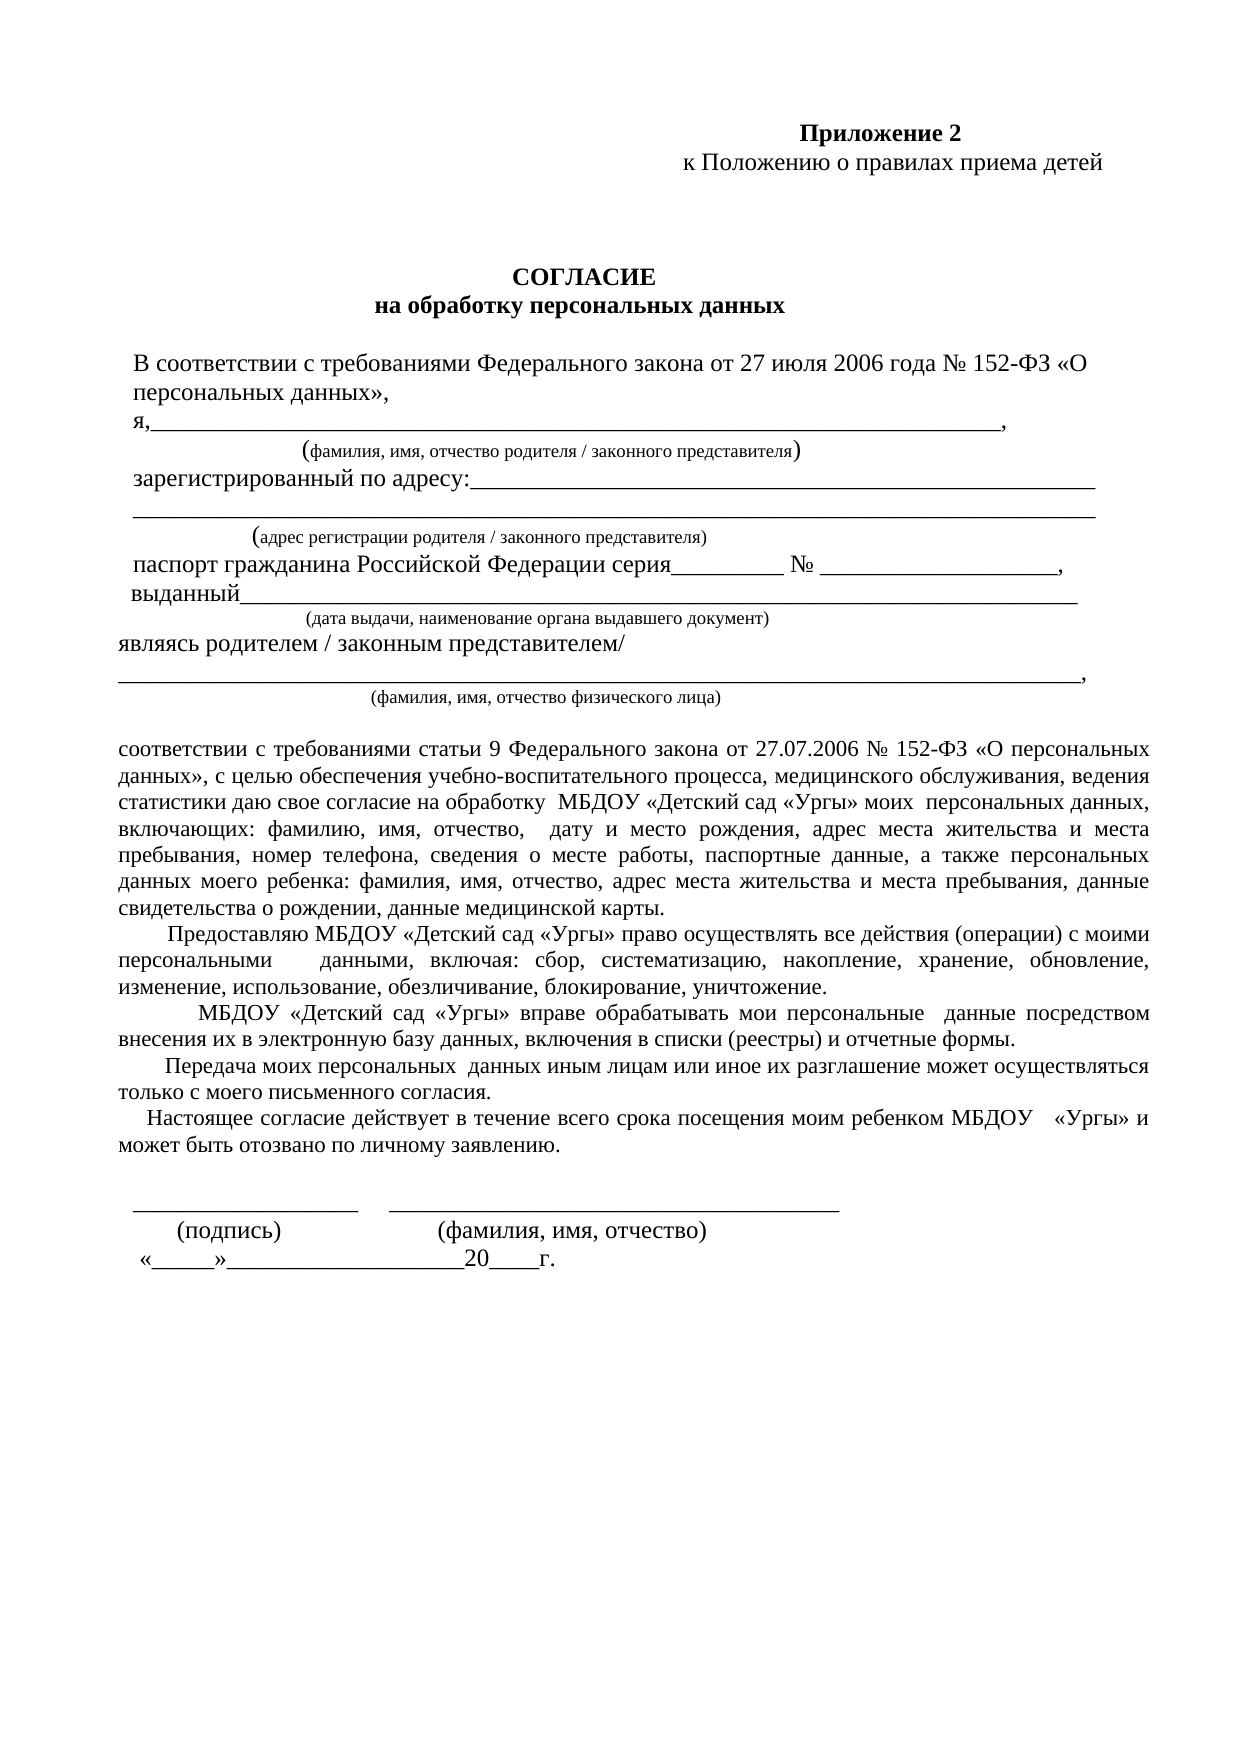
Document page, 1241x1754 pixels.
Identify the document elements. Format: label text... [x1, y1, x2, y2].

text зарегистрированный по адресу:__________________________________________________ [118, 463, 1152, 492]
text (фамилия, имя, отчество физического лица) [118, 686, 1152, 707]
text Предоставляю МБДОУ «Детский сад «Ургы» право осуществлять все действия (операции) с моими персональными данными, включая: сбор, систематизацию, накопление, хранение, обновление, изменение, использование, обезличивание, блокирование, уничтожение. [118, 920, 1152, 999]
text __________________ ____________________________________ [118, 1186, 1152, 1215]
text «_____»___________________20____г. [118, 1243, 1152, 1272]
text соответствии с требованиями статьи 9 Федерального закона от 27.07.2006 № 152-ФЗ «О персональных данных», с целью обеспечения учебно-воспитательного процесса, медицинского обслуживания, ведения статистики даю свое согласие на обработку МБДОУ «Детский сад «Ургы» моих персональных данных, включающих: фамилию, имя, отчество, дату и место рождения, адрес места жительства и места пребывания, номер телефона, сведения о месте работы, паспортные данные, а также персональных данных моего ребенка: фамилия, имя, отчество, адрес места жительства и места пребывания, данные свидетельства о рождении, данные медицинской карты. [118, 736, 1152, 920]
text являясь родителем / законным представителем/ [118, 628, 1152, 657]
text _____________________________________________________________________________ [118, 492, 1152, 521]
text МБДОУ «Детский сад «Ургы» вправе обрабатывать мои персональные данные посредством внесения их в электронную базу данных, включения в списки (реестры) и отчетные формы. [118, 999, 1152, 1052]
text (дата выдачи, наименование органа выдавшего документ) [118, 607, 1152, 628]
text (подпись) (фамилия, имя, отчество) [118, 1215, 1152, 1243]
text Настоящее согласие действует в течение всего срока посещения моим ребенком МБДОУ «Ургы» и может быть отозвано по личному заявлению. [118, 1104, 1152, 1157]
text (фамилия, имя, отчество родителя / законного представителя) [118, 434, 1152, 463]
text СОГЛАСИЕ [118, 262, 1152, 291]
text на обработку персональных данных [118, 291, 1152, 319]
text _____________________________________________________________________________, [118, 657, 1152, 686]
text Приложение 2 [118, 118, 1152, 147]
text персональных данных», [118, 377, 1152, 406]
text к Положению о правилах приема детей [118, 147, 1152, 176]
text (адрес регистрации родителя / законного представителя) [118, 521, 1152, 549]
text выданный___________________________________________________________________ [118, 578, 1152, 607]
text я,____________________________________________________________________, [118, 406, 1152, 434]
text Передача моих персональных данных иным лицам или иное их разглашение может осуществляться только с моего письменного согласия. [118, 1052, 1152, 1104]
text паспорт гражданина Российской Федерации серия_________ № ___________________, [118, 549, 1152, 578]
text В соответствии с требованиями Федерального закона от 27 июля 2006 года № 152-ФЗ «О [118, 348, 1152, 377]
